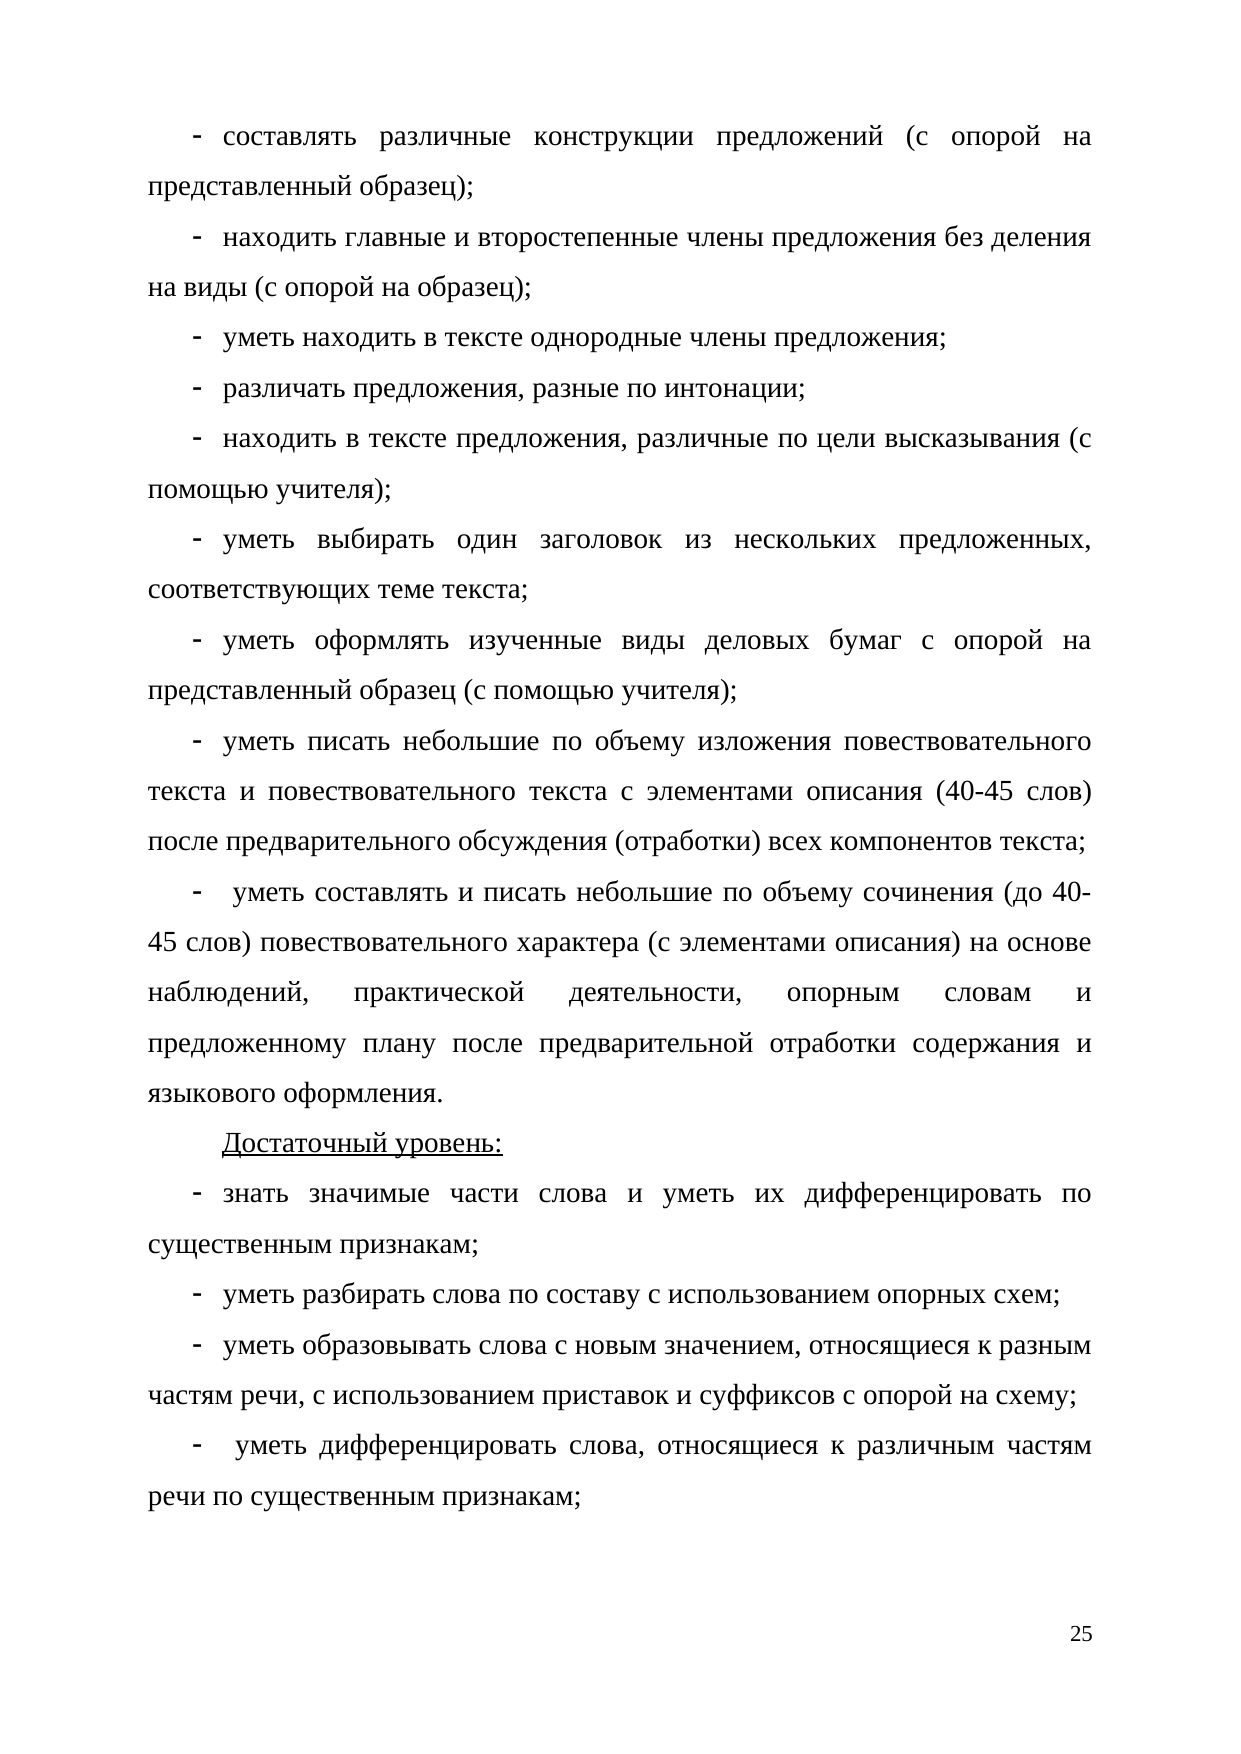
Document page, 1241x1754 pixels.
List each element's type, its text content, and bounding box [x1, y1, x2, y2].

list уметь находить в тексте однородные члены предложения; [148, 319, 1093, 353]
list уметь писать небольшие по объему изложения повествовательного текста и повествовательного текста с элементами описания (40-45 слов) после предварительного обсуждения (отработки) всех компонентов текста; [148, 723, 1093, 857]
list находить в тексте предложения, различные по цели высказывания (с помощью учителя); [148, 420, 1093, 504]
list находить главные и второстепенные члены предложения без деления на виды (с опорой на образец); [148, 219, 1093, 303]
list составлять различные конструкции предложений (с опорой на представленный образец); [148, 118, 1093, 202]
list знать значимые части слова и уметь их дифференцировать по существенным признакам; [148, 1176, 1092, 1259]
list уметь дифференцировать слова, относящиеся к различным частям речи по существенным признакам; [148, 1427, 1093, 1511]
list различать предложения, разные по интонации; [148, 370, 1093, 404]
list уметь разбирать слова по составу с использованием опорных схем; [148, 1276, 1092, 1310]
list уметь оформлять изученные виды деловых бумаг с опорой на представленный образец (с помощью учителя); [148, 622, 1093, 706]
text Достаточный уровень: [148, 1125, 1092, 1159]
list уметь образовывать слова с новым значением, относящиеся к разным частям речи, с использованием приставок и суффиксов с опорой на схему; [148, 1327, 1092, 1411]
list уметь составлять и писать небольшие по объему сочинения (до 40-45 слов) повествовательного характера (с элементами описания) на основе наблюдений, практической деятельности, опорным словам и предложенному плану после предварительной отработки содержания и языкового оформления. [148, 874, 1093, 1108]
list уметь выбирать один заголовок из нескольких предложенных, соответствующих теме текста; [148, 521, 1093, 605]
